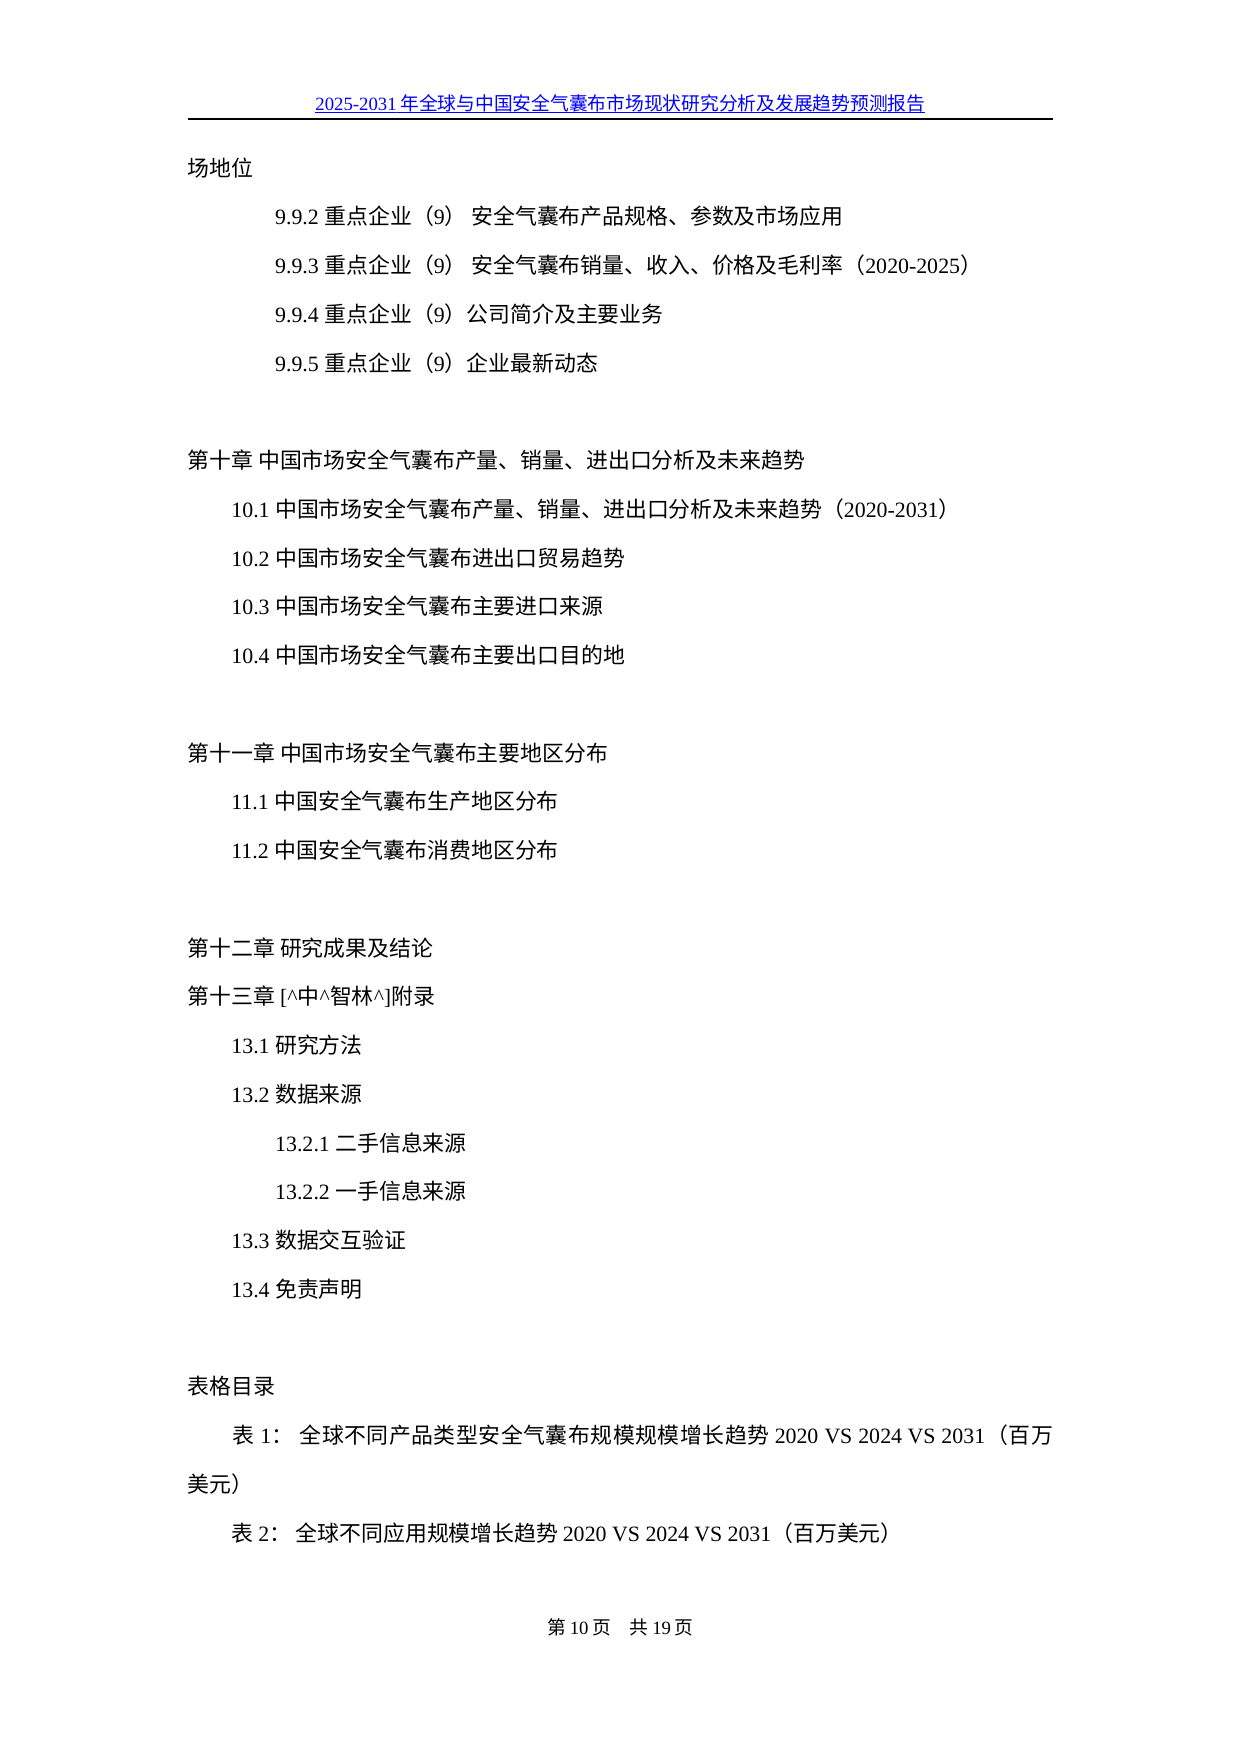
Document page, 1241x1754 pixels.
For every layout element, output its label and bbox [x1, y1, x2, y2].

text [187, 150, 1053, 1548]
